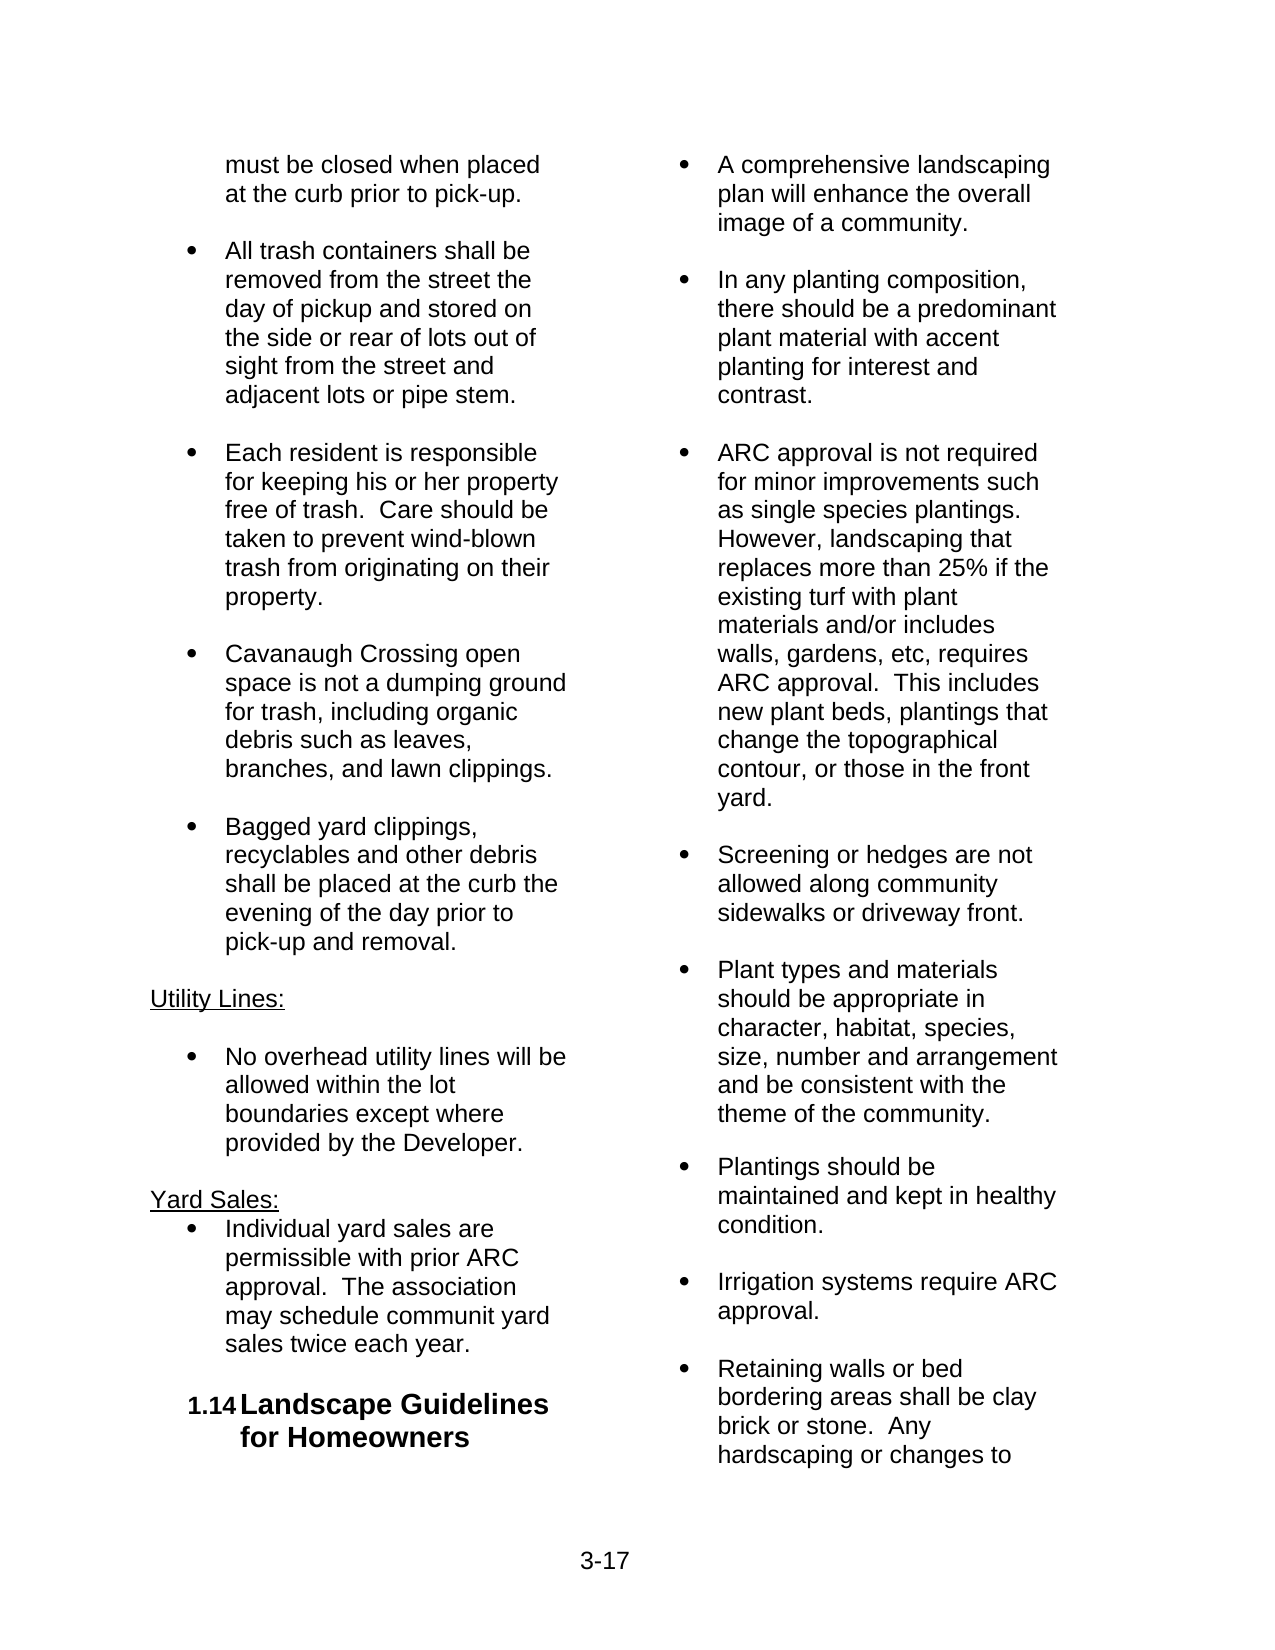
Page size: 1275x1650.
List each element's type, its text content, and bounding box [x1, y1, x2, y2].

list Cavanaugh Crossing open space is not a dumping ground for trash, including organic debris such as leaves, branches, and lawn clippings. [187, 639, 567, 783]
list Individual yard sales are permissible with prior ARC approval. The association may schedule communit yard sales twice each year. [187, 1214, 567, 1358]
list Plant types and materials should be appropriate in character, habitat, species, size, number and arrangement and be consistent with the theme of the community. [680, 955, 1059, 1128]
list Plantings should be maintained and kept in healthy condition. [680, 1152, 1059, 1238]
list All trash containers shall be removed from the street the day of pickup and stored on the side or rear of lots out of sight from the street and adjacent lots or pipe stem. [187, 236, 567, 409]
text Yard Sales: [150, 1186, 567, 1214]
list ARC approval is not required for minor improvements such as single species plantings. However, landscaping that replaces more than 25% if the existing turf with plant materials and/or includes walls, gardens, etc, requires ARC approval. This includes new plant beds, plantings that change the topographical contour, or those in the front yard. [680, 438, 1059, 812]
list No overhead utility lines will be allowed within the lot boundaries except where provided by the Developer. [187, 1042, 567, 1157]
subtitle Landscape Guidelines for Homeowners [187, 1387, 567, 1454]
list Retaining walls or bed bordering areas shall be clay brick or stone. Any hardscaping or changes to bed edging requires ARC approval. [680, 1353, 1059, 1469]
list In any planting composition, there should be a predominant plant material with accent planting for interest and contrast. [680, 265, 1059, 409]
list Screening or hedges are not allowed along community sidewalks or driveway front. [680, 840, 1059, 927]
list Each resident is responsible for keeping his or her property free of trash. Care should be taken to prevent wind-blown trash from originating on their property. [187, 438, 567, 610]
list A comprehensive landscaping plan will enhance the overall image of a community. [680, 150, 1059, 236]
list Irrigation systems require ARC approval. [680, 1267, 1059, 1325]
text Utility Lines: [150, 984, 567, 1013]
list Bagged yard clippings, recyclables and other debris shall be placed at the curb the evening of the day prior to pick-up and removal. [187, 812, 567, 955]
